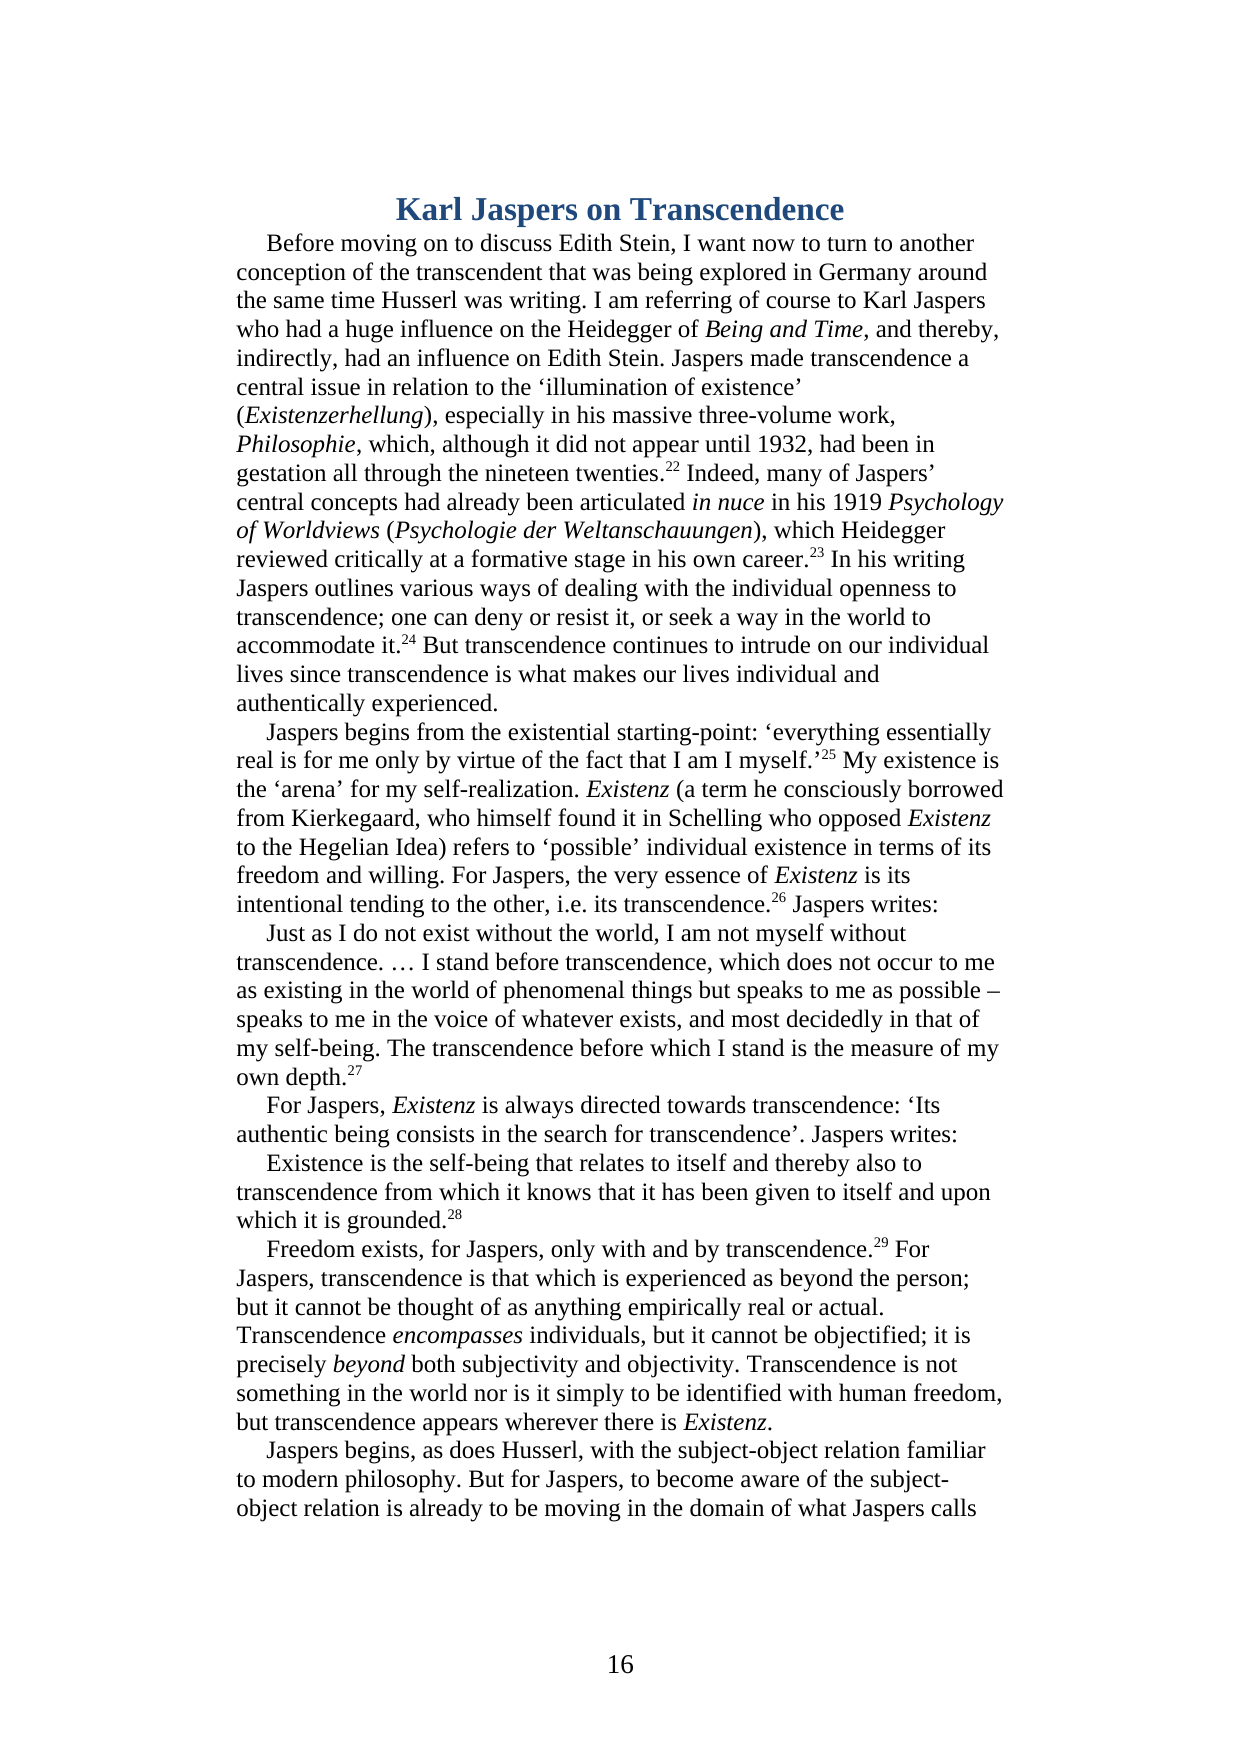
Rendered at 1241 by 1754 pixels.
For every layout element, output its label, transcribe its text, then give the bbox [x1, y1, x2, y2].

text For Jaspers, Existenz is always directed towards transcendence: ‘Its authentic being consists in the search for transcendence’. Jaspers writes: [236, 1091, 1004, 1148]
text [236, 1436, 1004, 1522]
text Before moving on to discuss Edith Stein, I want now to turn to another conception of the transcendent that was being explored in Germany around the same time Husserl was writing. I am referring of course to Karl Jaspers who had a huge influence on the Heidegger of Being and Time, and thereby, indirectly, had an influence on Edith Stein. Jaspers made transcendence a central issue in relation to the ‘illumination of existence’ (Existenzerhellung), especially in his massive three-volume work, Philosophie, which, although it did not appear until 1932, had been in gestation all through the nineteen twenties. Indeed, many of Jaspers’ central concepts had already been articulated in nuce in his 1919 Psychology of Worldviews (Psychologie der Weltanschauungen), which Heidegger reviewed critically at a formative stage in his own career. In his writing Jaspers outlines various ways of dealing with the individual openness to transcendence; one can deny or resist it, or seek a way in the world to accommodate it. But transcendence continues to intrude on our individual lives since transcendence is what makes our lives individual and authentically experienced. [236, 228, 1004, 717]
text Existence is the self-being that relates to itself and thereby also to transcendence from which it knows that it has been given to itself and upon which it is grounded. [236, 1148, 1004, 1234]
text Jaspers begins from the existential starting-point: ‘everything essentially real is for me only by virtue of the fact that I am I myself.’ My existence is the ‘arena’ for my self-realization. Existenz (a term he consciously borrowed from Kierkegaard, who himself found it in Schelling who opposed Existenz to the Hegelian Idea) refers to ‘possible’ individual existence in terms of its freedom and willing. For Jaspers, the very essence of Existenz is its intentional tending to the other, i.e. its transcendence. Jaspers writes: [236, 717, 1004, 918]
text Just as I do not exist without the world, I am not myself without transcendence. … I stand before transcendence, which does not occur to me as existing in the world of phenomenal things but speaks to me as possible – speaks to me in the voice of whatever exists, and most decidedly in that of my self-being. The transcendence before which I stand is the measure of my own depth. [236, 918, 1004, 1091]
text Freedom exists, for Jaspers, only with and by transcendence. For Jaspers, transcendence is that which is experienced as beyond the person; but it cannot be thought of as anything empirically real or actual. Transcendence encompasses individuals, but it cannot be objectified; it is precisely beyond both subjectivity and objectivity. Transcendence is not something in the world nor is it simply to be identified with human freedom, but transcendence appears wherever there is Existenz. [236, 1234, 1004, 1436]
subtitle Karl Jaspers on Transcendence [236, 190, 1004, 228]
